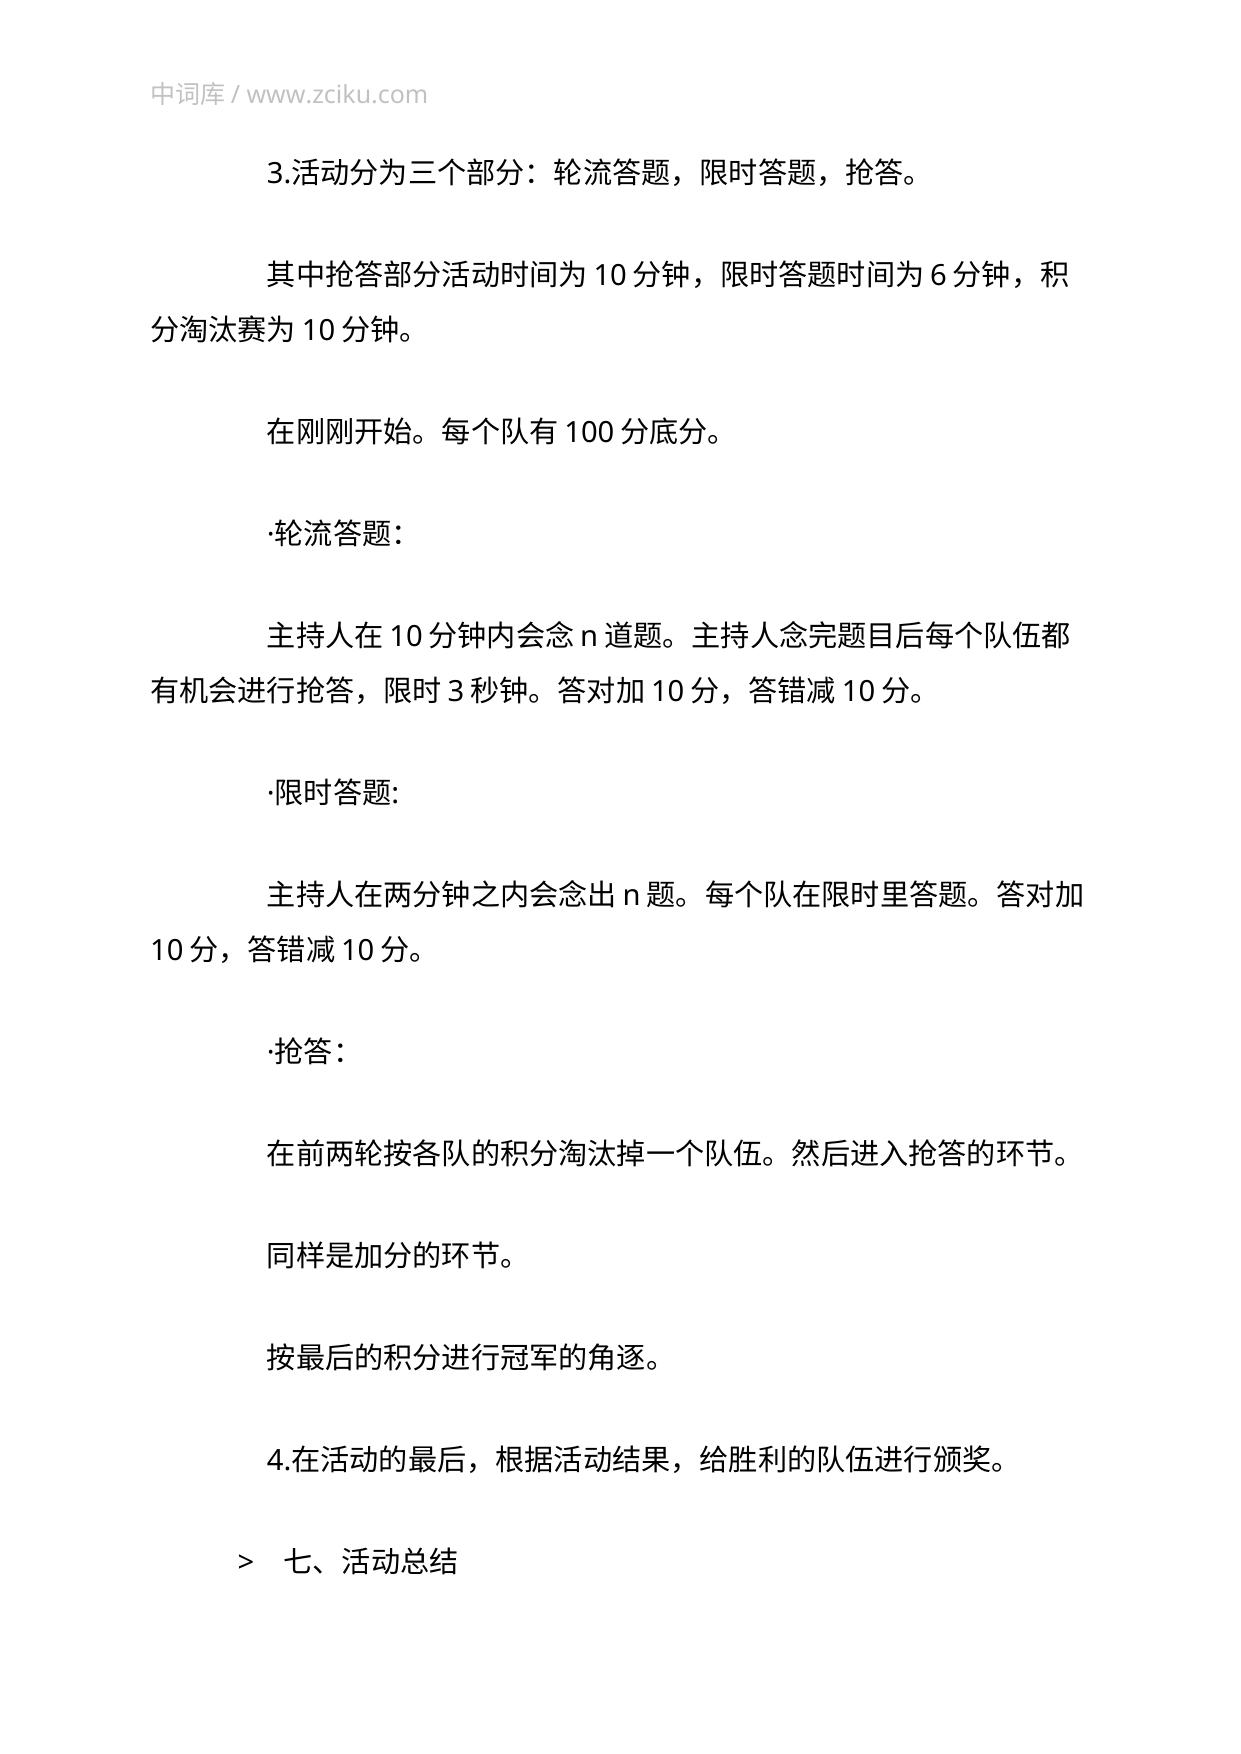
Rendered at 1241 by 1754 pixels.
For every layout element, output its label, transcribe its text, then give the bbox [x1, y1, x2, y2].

text 同样是加分的环节。 [150, 1233, 1090, 1275]
text > 七、活动总结 [150, 1538, 1090, 1581]
text 在前两轮按各队的积分淘汰掉一个队伍。然后进入抢答的环节。 [150, 1131, 1090, 1173]
text 其中抢答部分活动时间为10分钟，限时答题时间为6分钟，积分淘汰赛为10分钟。 [150, 252, 1090, 349]
text 主持人在10分钟内会念n道题。主持人念完题目后每个队伍都有机会进行抢答，限时3秒钟。答对加10分，答错减10分。 [150, 613, 1090, 710]
text 3.活动分为三个部分：轮流答题，限时答题，抢答。 [150, 150, 1090, 192]
text 按最后的积分进行冠军的角逐。 [150, 1334, 1090, 1377]
text 在刚刚开始。每个队有100分底分。 [150, 409, 1090, 451]
text ·轮流答题： [150, 511, 1090, 553]
text ·限时答题: [150, 770, 1090, 812]
text 4.在活动的最后，根据活动结果，给胜利的队伍进行颁奖。 [150, 1436, 1090, 1478]
text ·抢答： [150, 1029, 1090, 1071]
text 主持人在两分钟之内会念出n题。每个队在限时里答题。答对加10分，答错减10分。 [150, 872, 1090, 969]
